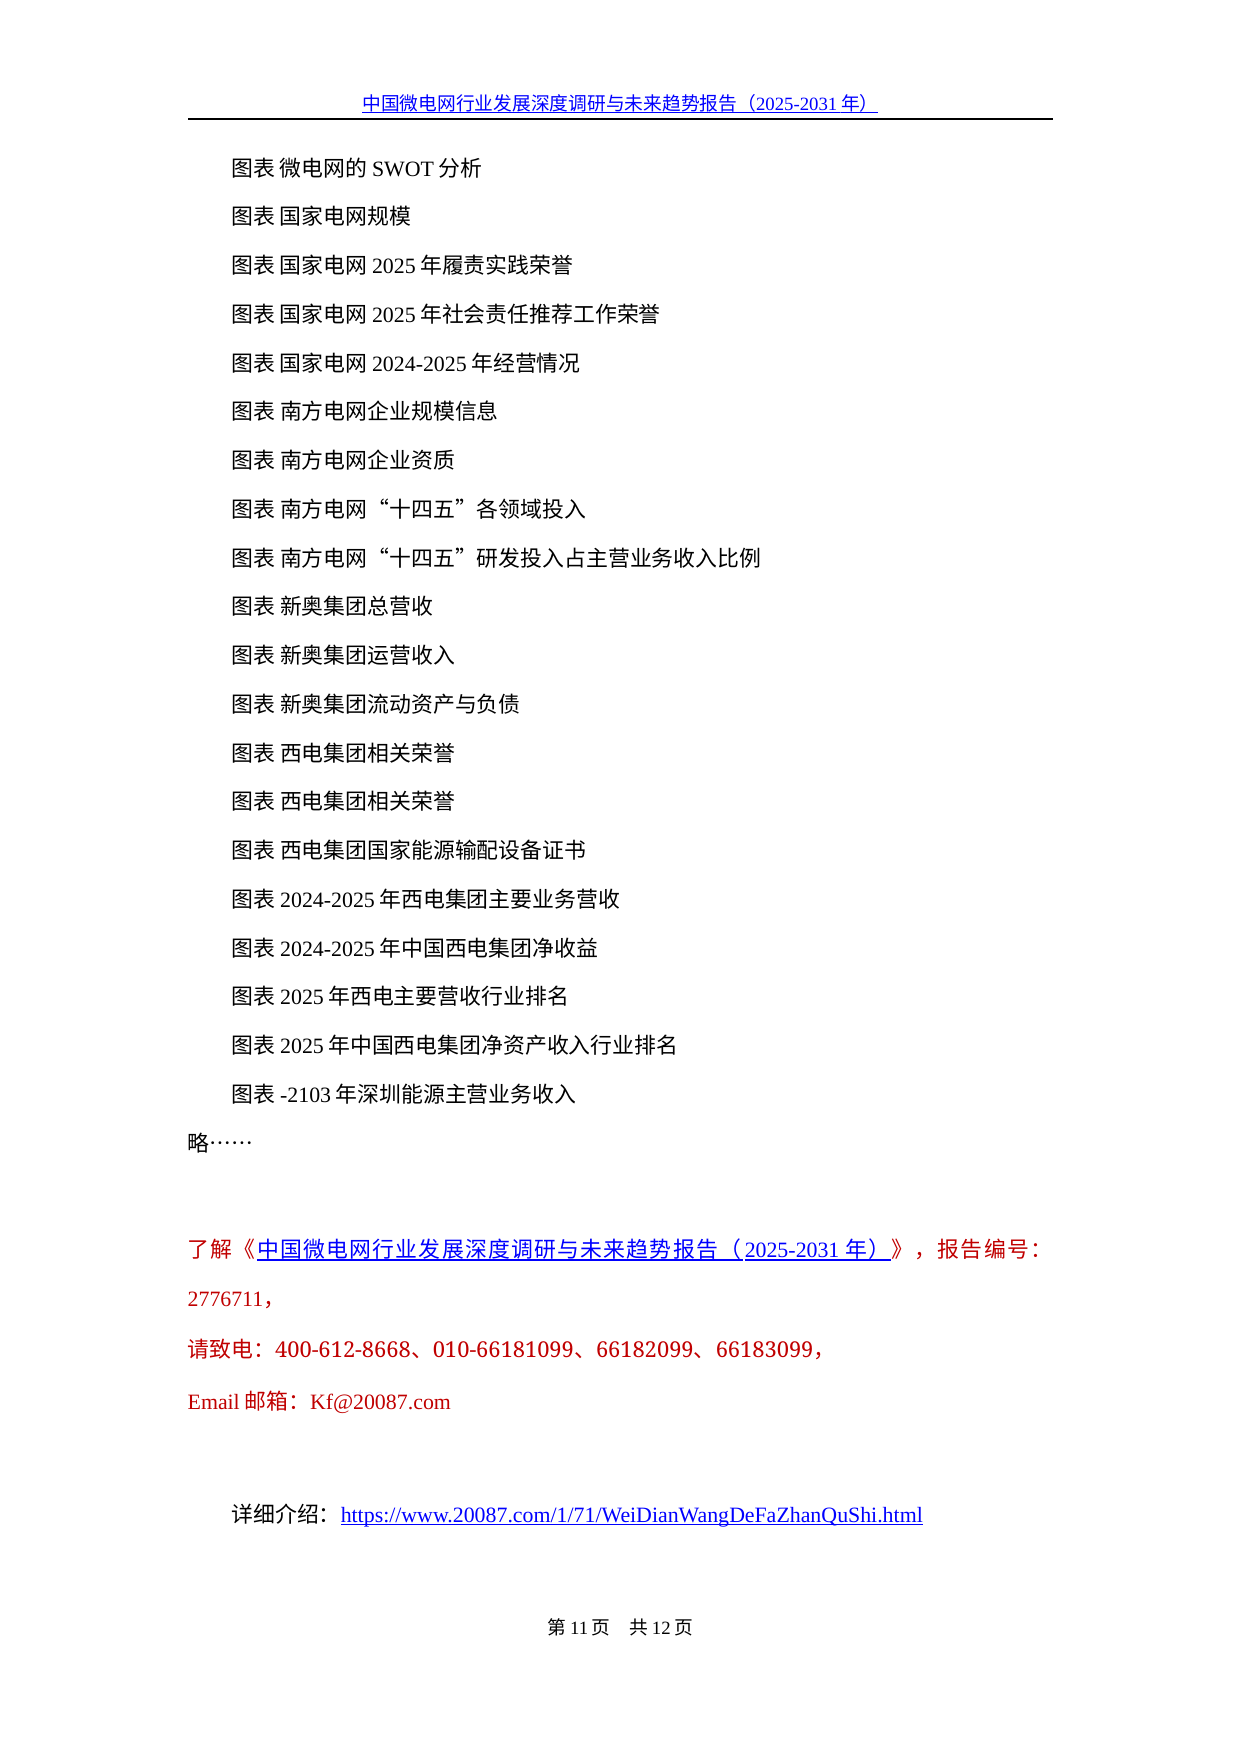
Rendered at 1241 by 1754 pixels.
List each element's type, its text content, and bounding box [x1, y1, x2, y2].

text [187, 150, 1053, 1158]
text 了解《中国微电网行业发展深度调研与未来趋势报告（2025-2031年）》，报告编号：2776711， [187, 1232, 1053, 1313]
text 请致电：400-612-8668、010-66181099、66182099、66183099， [187, 1332, 1053, 1364]
text Email邮箱：Kf@20087.com [187, 1383, 1053, 1416]
text 详细介绍：https://www.20087.com/1/71/WeiDianWangDeFaZhanQuShi.html [187, 1496, 1053, 1529]
